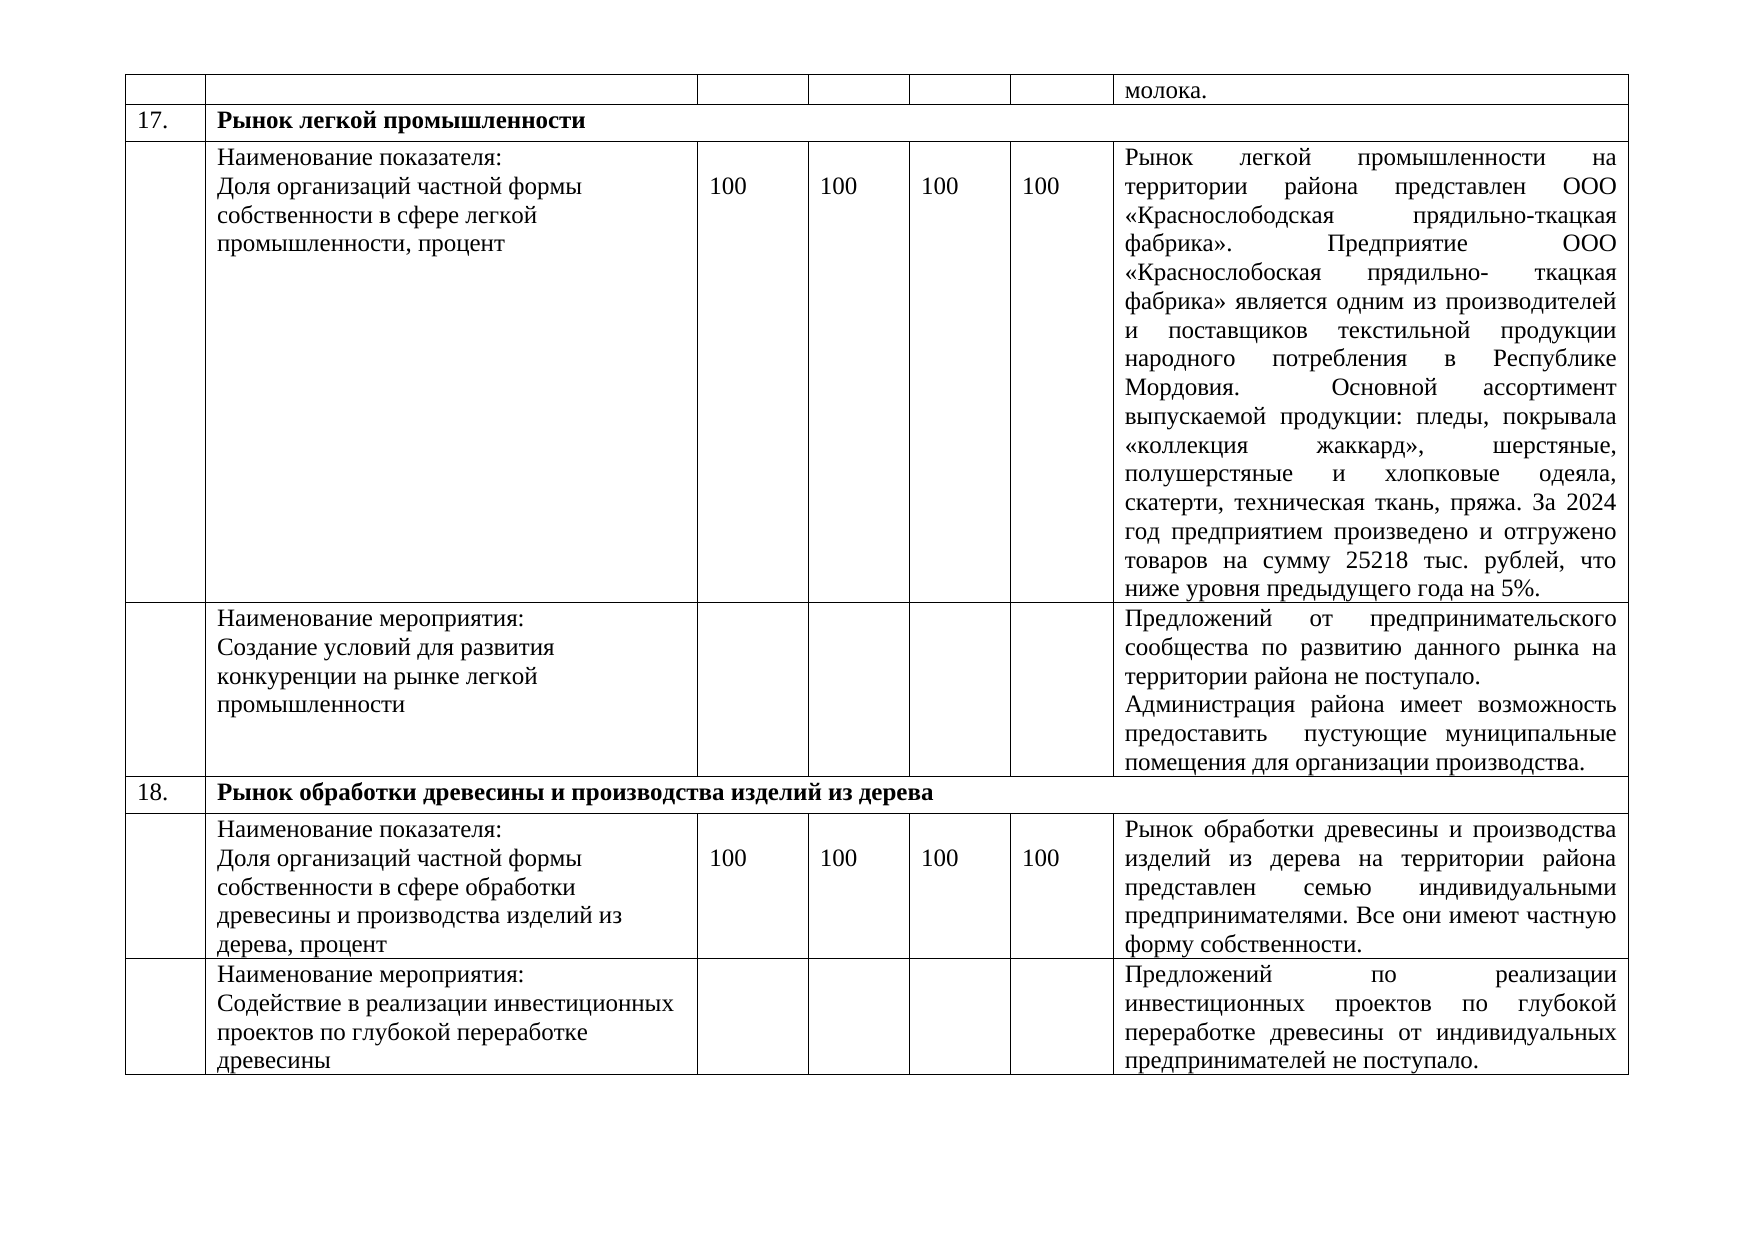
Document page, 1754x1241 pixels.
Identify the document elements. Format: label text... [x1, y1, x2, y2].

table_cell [1114, 75, 1628, 104]
table_cell Наименование мероприятия: Создание условий для развития конкуренции на рынке легкой промышленности [206, 603, 697, 776]
table_cell [1011, 75, 1113, 104]
table_cell [698, 603, 808, 776]
table_cell [809, 603, 909, 776]
table_cell 17. [126, 105, 205, 141]
table_cell [126, 814, 205, 958]
table_cell [126, 603, 205, 776]
table_cell [809, 75, 909, 104]
table_cell [698, 959, 808, 1074]
table_cell Наименование показателя: Доля организаций частной формы собственности в сфере обработки древесины и производства изделий из дерева, процент [206, 814, 697, 958]
table_cell Предложений от предпринимательского сообщества по развитию данного рынка на территории района не поступало. Администрация района имеет возможность предоставить пустующие муниципальные помещения для организации производства. [1114, 603, 1628, 776]
table_cell 18. [126, 777, 205, 813]
table_cell 100 [698, 814, 808, 958]
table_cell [206, 75, 697, 104]
table_cell 100 [910, 142, 1010, 602]
table_cell Рынок легкой промышленности на территории района представлен ООО «Краснослободская прядильно-ткацкая фабрика». Предприятие ООО «Краснослобоская прядильно- ткацкая фабрика» является одним из производителей и поставщиков текстильной продукции народного потребления в Республике Мордовия. Основной ассортимент выпускаемой продукции: пледы, покрывала «коллекция жаккард», шерстяные, полушерстяные и хлопковые одеяла, скатерти, техническая ткань, пряжа. За 2024 год предприятием произведено и отгружено товаров на сумму 25218 тыс. рублей, что ниже уровня предыдущего года на 5%. [1114, 142, 1628, 602]
table_cell Наименование показателя: Доля организаций частной формы собственности в сфере легкой промышленности, процент [206, 142, 697, 602]
table_cell [809, 959, 909, 1074]
table_cell 100 [698, 142, 808, 602]
table_cell 100 [1011, 142, 1113, 602]
table_cell 100 [910, 814, 1010, 958]
table_cell [698, 75, 808, 104]
table_cell 100 [809, 142, 909, 602]
table_cell Рынок легкой промышленности [206, 105, 1628, 141]
table_cell [910, 75, 1010, 104]
table_cell Наименование мероприятия: Содействие в реализации инвестиционных проектов по глубокой переработке древесины [206, 959, 697, 1074]
table_cell [126, 75, 205, 104]
table_cell [910, 603, 1010, 776]
table_cell [1011, 603, 1113, 776]
table_cell Рынок обработки древесины и производства изделий из дерева на территории района представлен семью индивидуальными предпринимателями. Все они имеют частную форму собственности. [1114, 814, 1628, 958]
table_cell [126, 142, 205, 602]
table_cell Предложений по реализации инвестиционных проектов по глубокой переработке древесины от индивидуальных предпринимателей не поступало. [1114, 959, 1628, 1074]
table_cell [910, 959, 1010, 1074]
table_cell 100 [1011, 814, 1113, 958]
table_cell Рынок обработки древесины и производства изделий из дерева [206, 777, 1628, 813]
table_cell [126, 959, 205, 1074]
table_cell 100 [809, 814, 909, 958]
table_cell [1011, 959, 1113, 1074]
